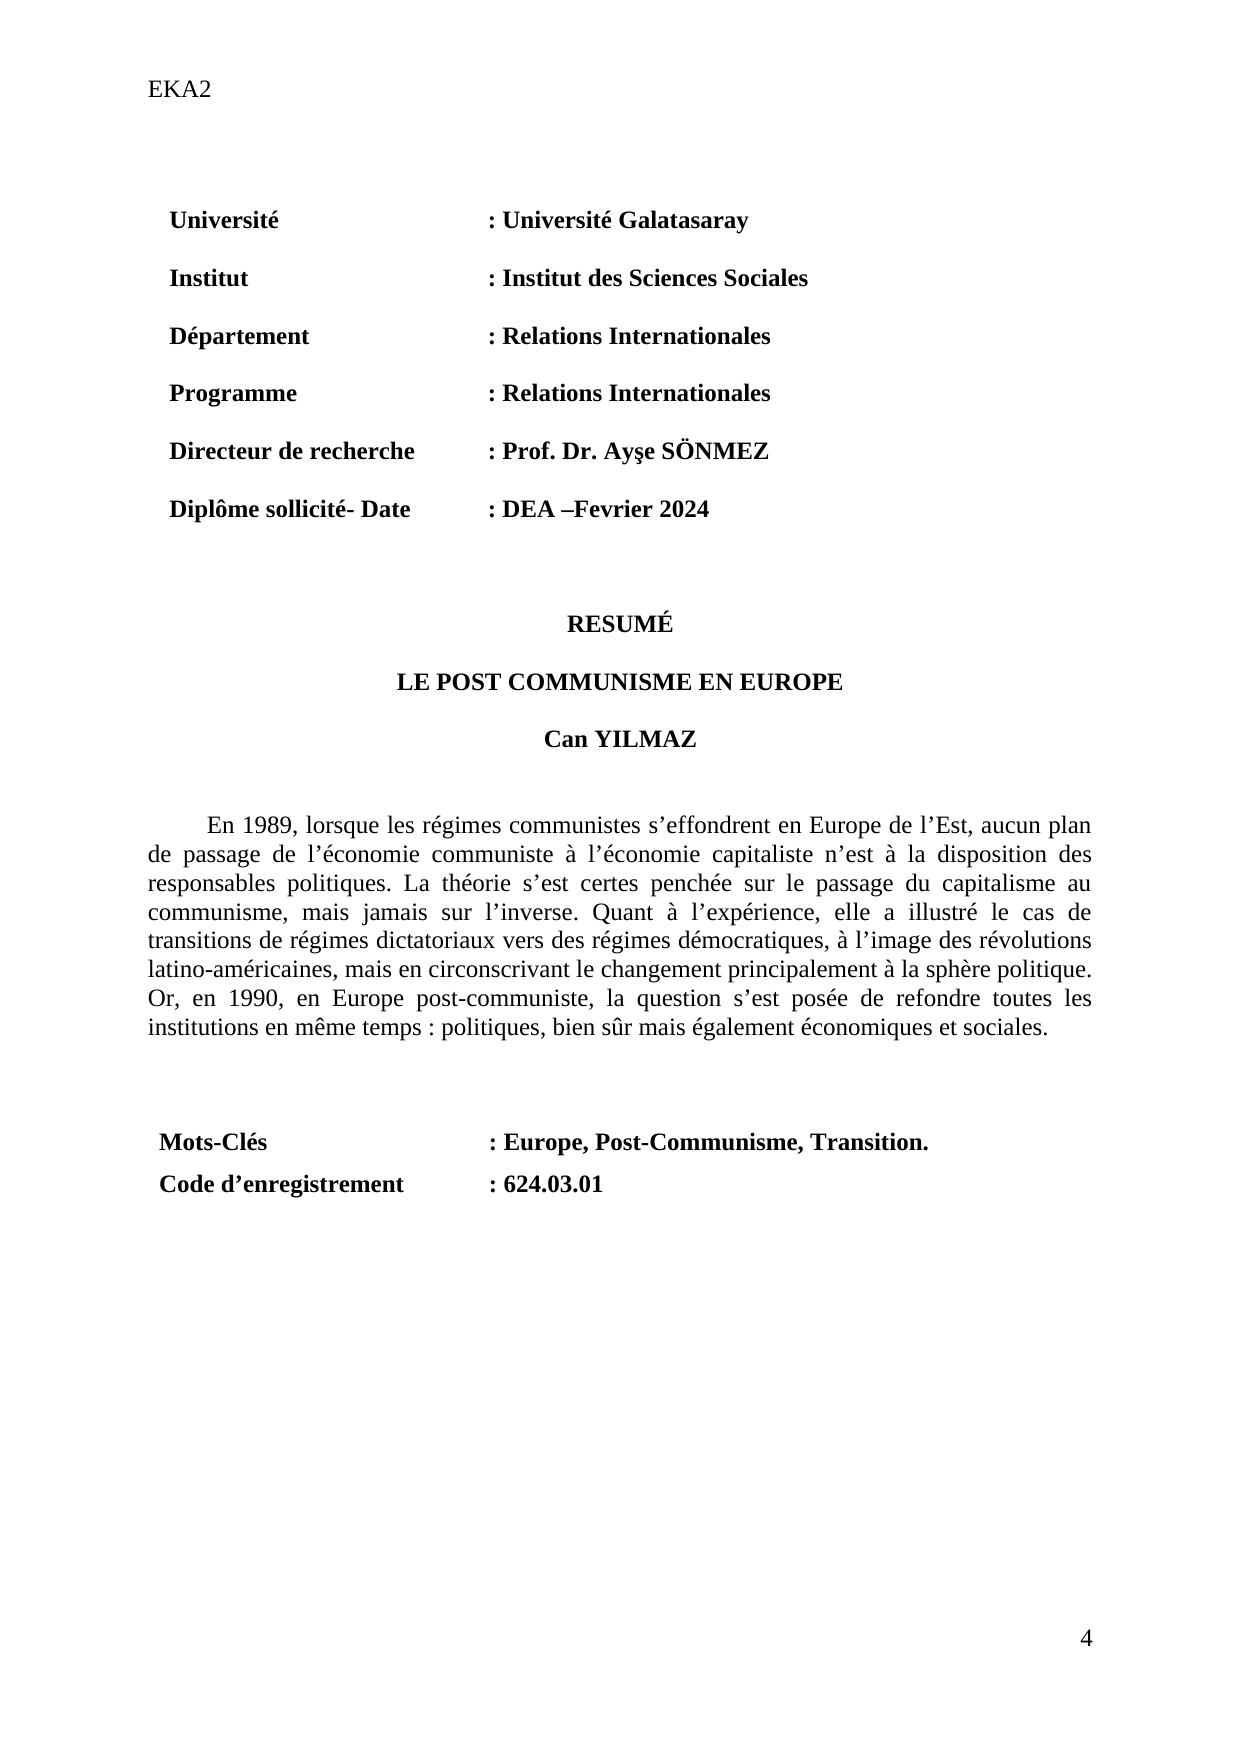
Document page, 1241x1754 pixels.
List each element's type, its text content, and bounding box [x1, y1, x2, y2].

table_cell : 624.03.01 [478, 1170, 1030, 1213]
text En 1989, lorsque les régimes communistes s’effondrent en Europe de l’Est, aucun plan de passage de l’économie communiste à l’économie capitaliste n’est à la disposition des responsables politiques. La théorie s’est certes penchée sur le passage du capitalisme au communisme, mais jamais sur l’inverse. Quant à l’expérience, elle a illustré le cas de transitions de régimes dictatoriaux vers des régimes démocratiques, à l’image des révolutions latino-américaines, mais en circonscrivant le changement principalement à la sphère politique. Or, en 1990, en Europe post-communiste, la question s’est posée de refondre toutes les institutions en même temps : politiques, bien sûr mais également économiques et sociales. [148, 810, 1093, 1040]
text LE POST COMMUNISME EN EUROPE [148, 667, 1093, 695]
text Can YILMAZ [148, 724, 1093, 753]
table_header Université [158, 205, 476, 263]
table_header : Europe, Post-Communisme, Transition. [478, 1127, 1030, 1169]
table_cell Institut [158, 263, 476, 321]
table_cell Code d’enregistrement [148, 1170, 477, 1213]
table_cell : Relations Internationales [476, 379, 1015, 436]
table_cell : Prof. Dr. Ayşe SÖNMEZ [476, 436, 1015, 494]
table_cell : Institut des Sciences Sociales [476, 263, 1015, 321]
table_header : Université Galatasaray [476, 205, 1015, 263]
table_cell Directeur de recherche [158, 436, 476, 494]
table_cell : Relations Internationales [476, 321, 1015, 378]
table_header Mots-Clés [148, 1127, 477, 1169]
table_cell : DEA –Fevrier 2024 [476, 494, 1015, 552]
table_cell Programme [158, 379, 476, 436]
subtitle RESUMÉ [148, 609, 1093, 638]
table_cell Département [158, 321, 476, 378]
table_cell Diplôme sollicité- Date [158, 494, 476, 552]
